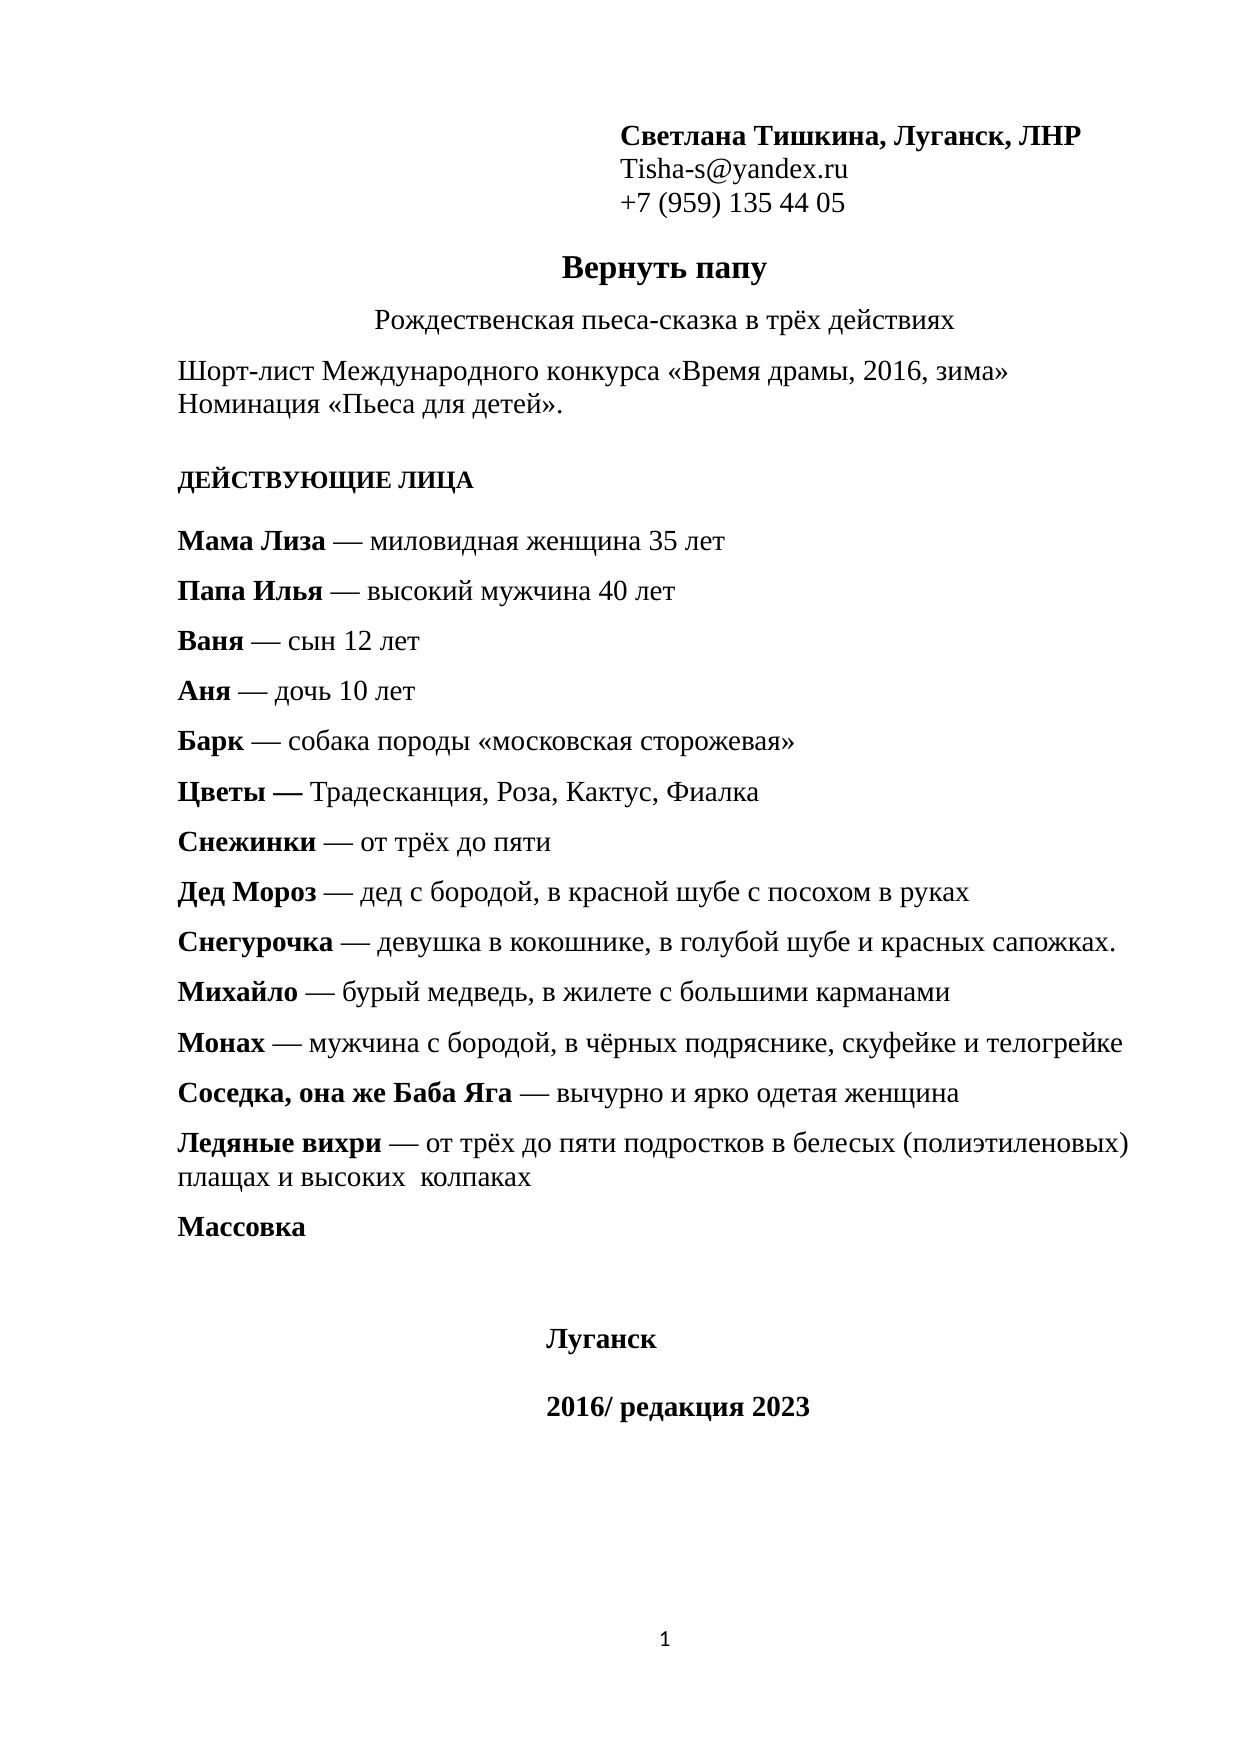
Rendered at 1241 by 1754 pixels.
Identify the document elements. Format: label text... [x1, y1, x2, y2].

text Светлана Тишкина, Луганск, ЛНР [620, 118, 1152, 152]
text Папа Илья — высокий мужчина 40 лет [177, 573, 1152, 606]
text Луганск [472, 1322, 1152, 1355]
text 2016/ редакция 2023 [472, 1389, 1152, 1422]
text ДЕЙСТВУЮЩИЕ ЛИЦА [118, 465, 1152, 494]
text Цветы — Традесканция, Роза, Кактус, Фиалка [177, 774, 1152, 807]
text Дед Мороз — дед с бородой, в красной шубе с посохом в руках [177, 874, 1152, 908]
text Рождественская пьеса-сказка в трёх действиях [177, 302, 1152, 336]
text Аня — дочь 10 лет [177, 673, 1152, 707]
text Шорт-лист Международного конкурса «Время драмы, 2016, зима» Номинация «Пьеса для детей». [177, 353, 1152, 420]
text Вернуть папу [177, 247, 1152, 286]
text Снежинки — от трёх до пяти [177, 824, 1152, 857]
text Монах — мужчина с бородой, в чёрных подряснике, скуфейке и телогрейке [177, 1025, 1152, 1058]
text Tisha-s@yandex.ru [546, 152, 1152, 185]
text Ваня — сын 12 лет [177, 623, 1152, 657]
text Соседка, она же Баба Яга — вычурно и ярко одетая женщина [177, 1075, 1152, 1108]
text Барк — собака породы «московская сторожевая» [177, 723, 1152, 757]
text Михайло — бурый медведь, в жилете с большими карманами [177, 974, 1152, 1008]
text Массовка [118, 1209, 1152, 1242]
text Снегурочка — девушка в кокошнике, в голубой шубе и красных сапожках. [177, 924, 1152, 958]
text Мама Лиза — миловидная женщина 35 лет [177, 523, 1152, 556]
text Ледяные вихри — от трёх до пяти подростков в белесых (полиэтиленовых) плащах и высоких колпаках [177, 1125, 1152, 1192]
text +7 (959) 135 44 05 [546, 185, 1152, 219]
